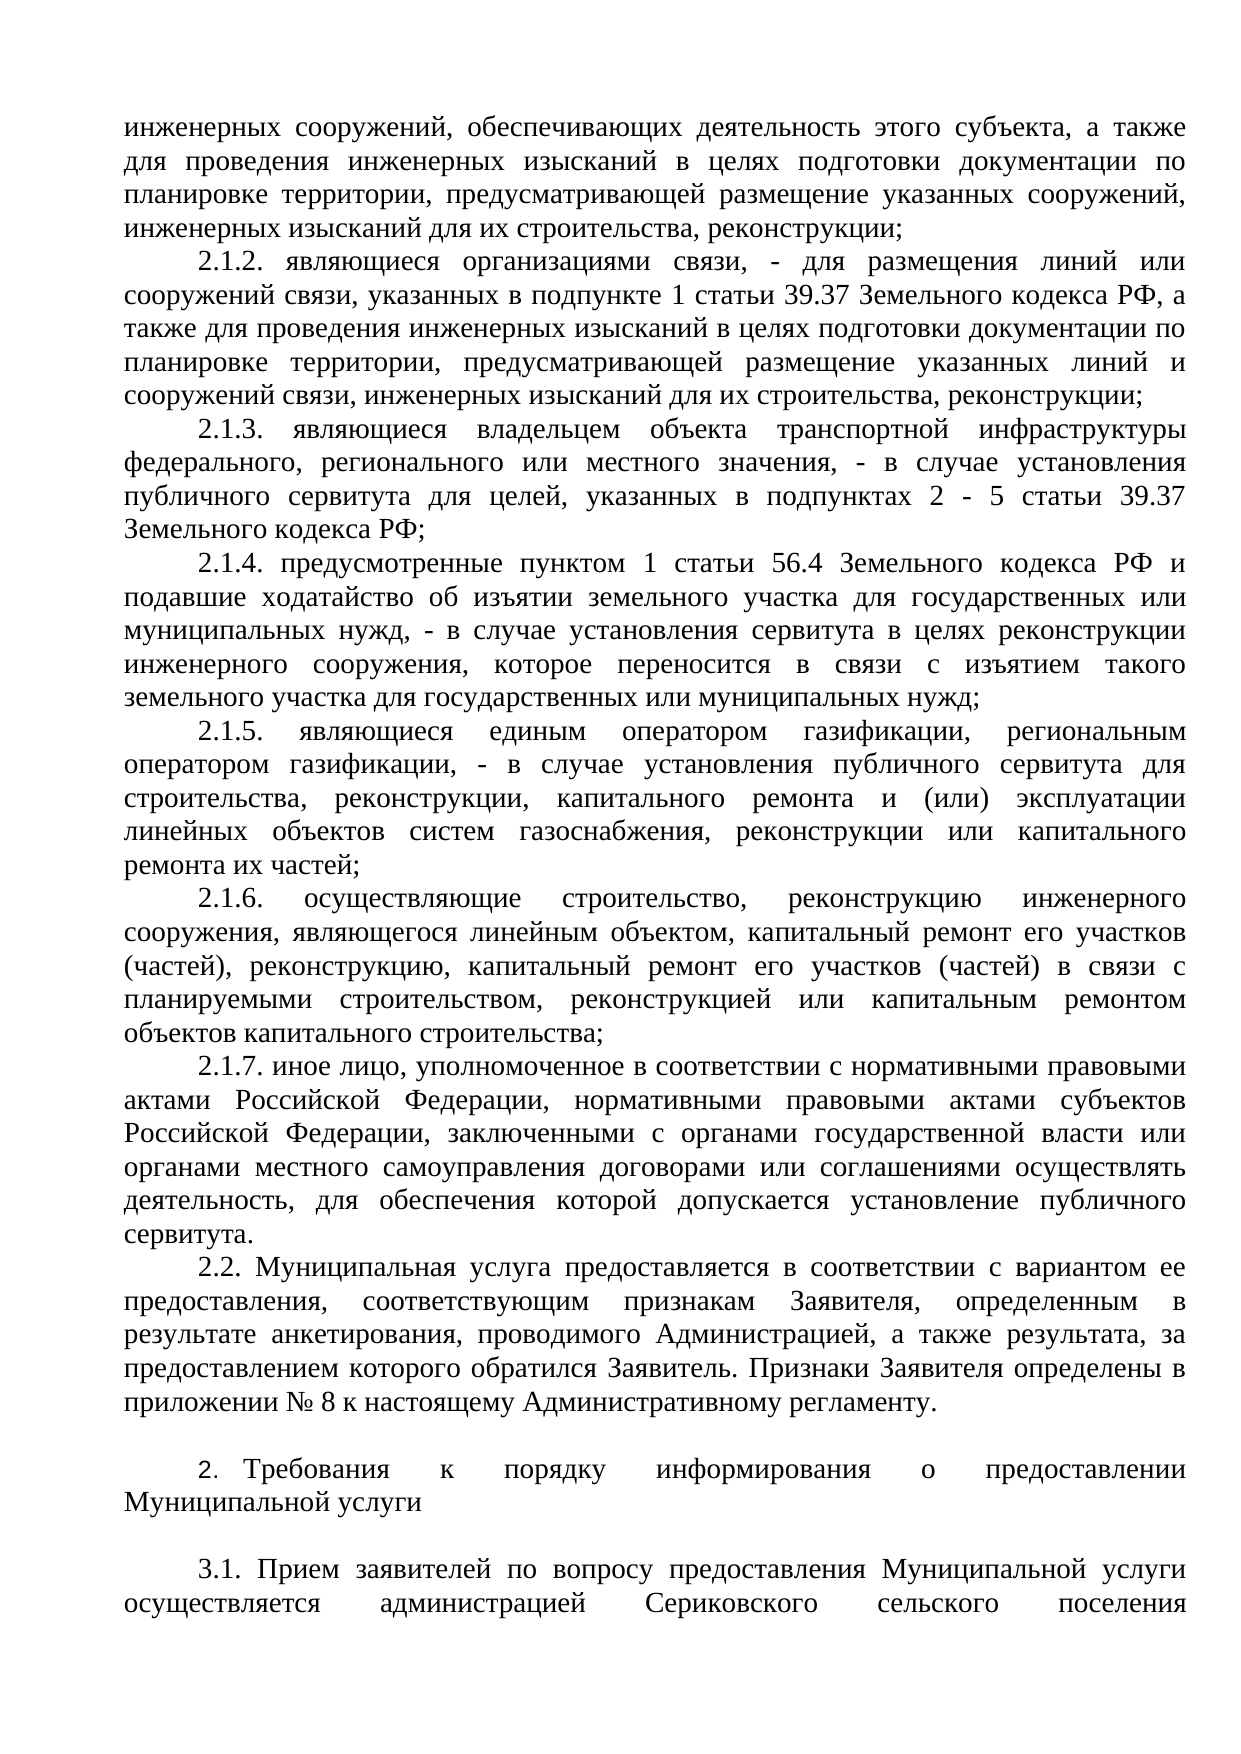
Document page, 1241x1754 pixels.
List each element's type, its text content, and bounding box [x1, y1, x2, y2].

text 2.1.2. являющиеся организациями связи, - для размещения линий или сооружений связи, указанных в подпункте 1 статьи 39.37 Земельного кодекса РФ, а также для проведения инженерных изысканий в целях подготовки документации по планировке территории, предусматривающей размещение указанных линий и сооружений связи, инженерных изысканий для их строительства, реконструкции; [124, 243, 1187, 411]
text 2.2. Муниципальная услуга предоставляется в соответствии с вариантом ее предоставления, соответствующим признакам Заявителя, определенным в результате анкетирования, проводимого Администрацией, а также результата, за предоставлением которого обратился Заявитель. Признаки Заявителя определены в приложении № 8 к настоящему Административному регламенту. [124, 1249, 1187, 1417]
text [124, 1551, 1187, 1618]
text 2.1.4. предусмотренные пунктом 1 статьи 56.4 Земельного кодекса РФ и подавшие ходатайство об изъятии земельного участка для государственных или муниципальных нужд, - в случае установления сервитута в целях реконструкции инженерного сооружения, которое переносится в связи с изъятием такого земельного участка для государственных или муниципальных нужд; [124, 545, 1187, 713]
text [124, 109, 1187, 243]
text 2.1.7. иное лицо, уполномоченное в соответствии с нормативными правовыми актами Российской Федерации, нормативными правовыми актами субъектов Российской Федерации, заключенными с органами государственной власти или органами местного самоуправления договорами или соглашениями осуществлять деятельность, для обеспечения которой допускается установление публичного сервитута. [124, 1048, 1187, 1249]
list Требования к порядку информирования о предоставлении Муниципальной услуги [124, 1451, 1187, 1518]
text 2.1.6. осуществляющие строительство, реконструкцию инженерного сооружения, являющегося линейным объектом, капитальный ремонт его участков (частей), реконструкцию, капитальный ремонт его участков (частей) в связи с планируемыми строительством, реконструкцией или капитальным ремонтом объектов капитального строительства; [124, 881, 1187, 1048]
text 2.1.3. являющиеся владельцем объекта транспортной инфраструктуры федерального, регионального или местного значения, - в случае установления публичного сервитута для целей, указанных в подпунктах 2 - 5 статьи 39.37 Земельного кодекса РФ; [124, 411, 1187, 545]
text 2.1.5. являющиеся единым оператором газификации, региональным оператором газификации, - в случае установления публичного сервитута для строительства, реконструкции, капитального ремонта и (или) эксплуатации линейных объектов систем газоснабжения, реконструкции или капитального ремонта их частей; [124, 713, 1187, 881]
